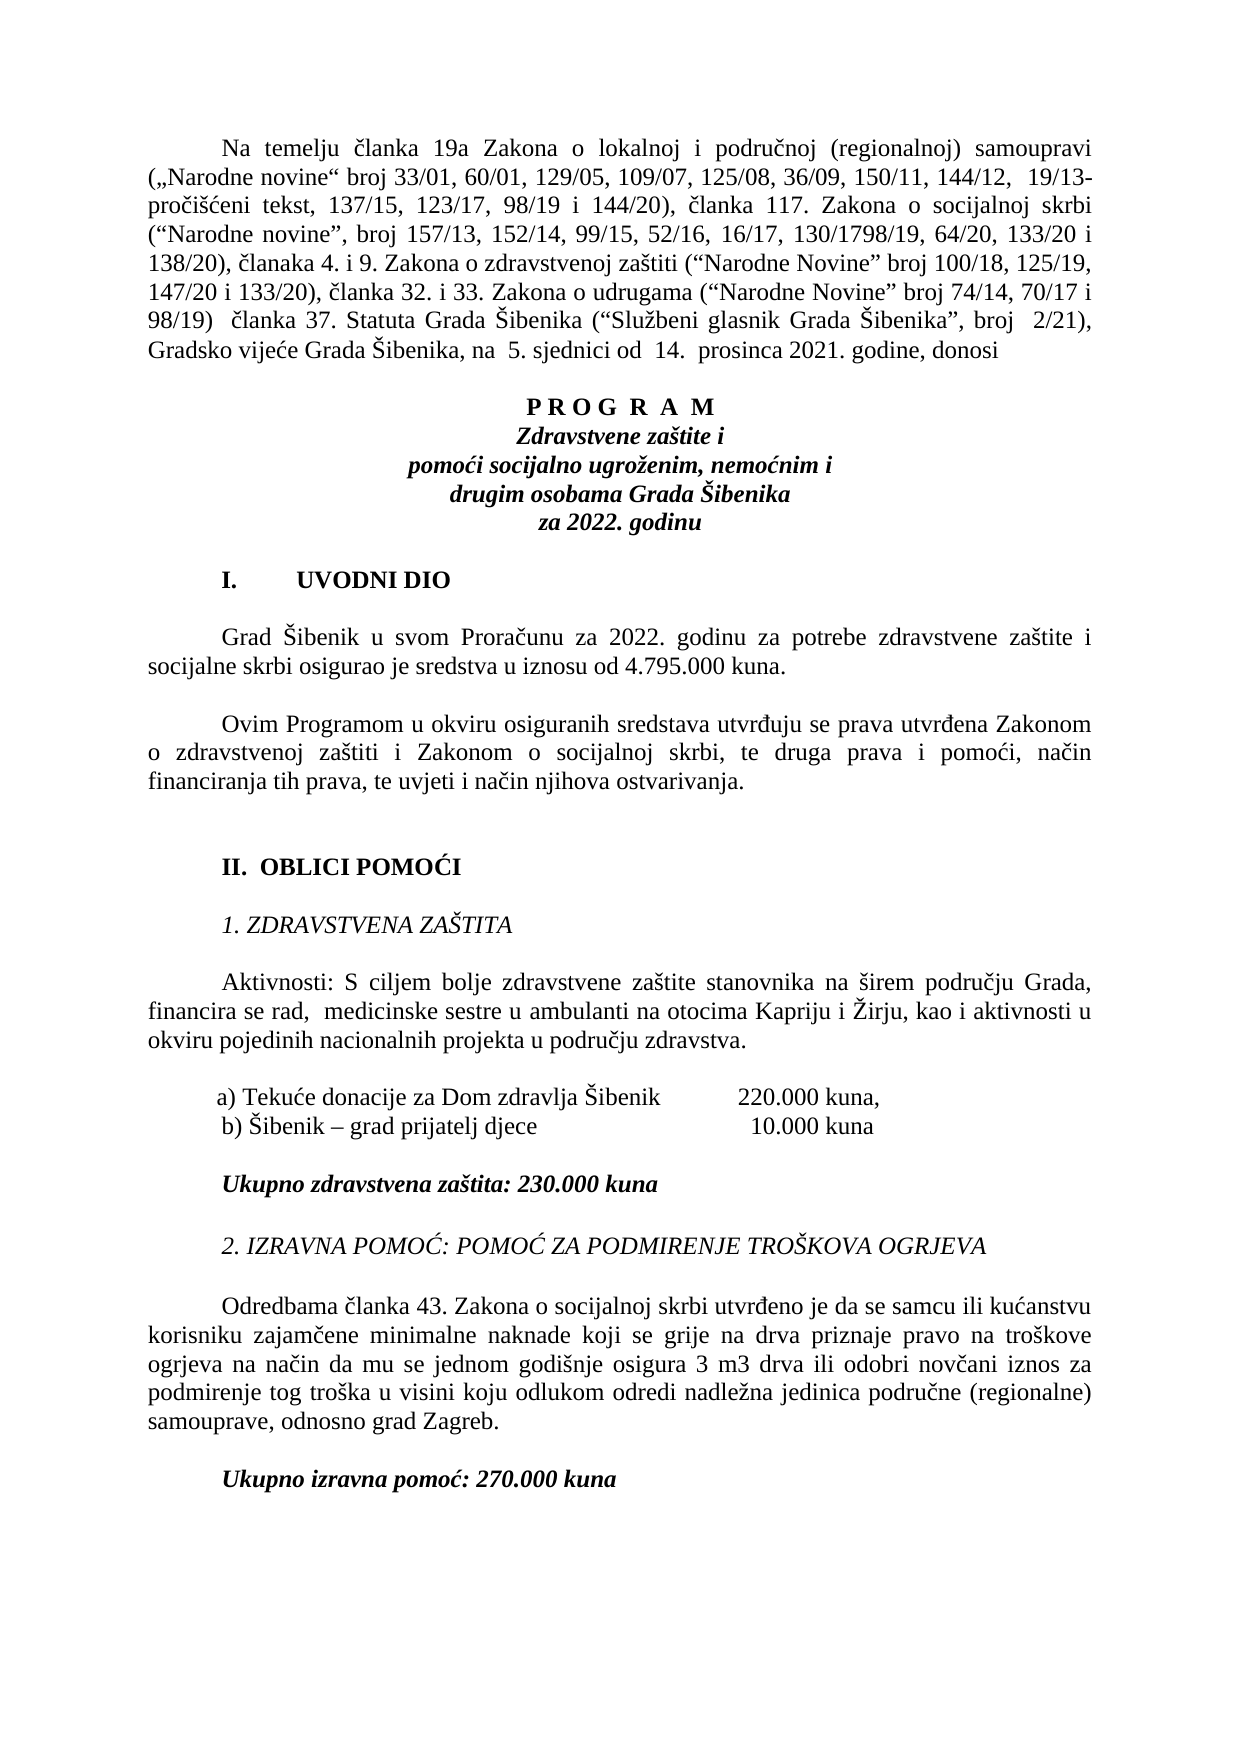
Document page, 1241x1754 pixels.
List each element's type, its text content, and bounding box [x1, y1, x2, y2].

text 2. IZRAVNA POMOĆ: POMOĆ ZA PODMIRENJE TROŠKOVA OGRJEVA [148, 1229, 1093, 1260]
text Zdravstvene zaštite i [148, 421, 1093, 450]
text b) Šibenik – grad prijatelj djece 10.000 kuna [148, 1111, 1093, 1140]
text pomoći socijalno ugroženim, nemoćnim i [148, 450, 1093, 479]
text drugim osobama Grada Šibenika [148, 479, 1093, 507]
text Odredbama članka 43. Zakona o socijalnoj skrbi utvrđeno je da se samcu ili kućanstvu korisniku zajamčene minimalne naknade koji se grije na drva priznaje pravo na troškove ogrjeva na način da mu se jednom godišnje osigura 3 m3 drva ili odobri novčani iznos za podmirenje tog troška u visini koju odlukom odredi nadležna jedinica područne (regionalne) samouprave, odnosno grad Zagreb. [148, 1291, 1093, 1435]
text 1. ZDRAVSTVENA ZAŠTITA [148, 910, 1093, 939]
list UVODNI DIO [221, 565, 1093, 594]
text II. OBLICI POMOĆI [148, 852, 1093, 881]
text Na temelju članka 19a Zakona o lokalnoj i područnoj (regionalnoj) samoupravi („Narodne novine“ broj 33/01, 60/01, 129/05, 109/07, 125/08, 36/09, 150/11, 144/12, 19/13-pročišćeni tekst, 137/15, 123/17, 98/19 i 144/20), članka 117. Zakona o socijalnoj skrbi (“Narodne novine”, broj 157/13, 152/14, 99/15, 52/16, 16/17, 130/1798/19, 64/20, 133/20 i 138/20), članaka 4. i 9. Zakona o zdravstvenoj zaštiti (“Narodne Novine” broj 100/18, 125/19, 147/20 i 133/20), članka 32. i 33. Zakona o udrugama (“Narodne Novine” broj 74/14, 70/17 i 98/19) članka 37. Statuta Grada Šibenika (“Službeni glasnik Grada Šibenika”, broj 2/21), Gradsko vijeće Grada Šibenika, na 5. sjednici od 14. prosinca 2021. godine, donosi [148, 133, 1093, 364]
text Ukupno izravna pomoć: 270.000 kuna [148, 1464, 1093, 1492]
text Ukupno zdravstvena zaštita: 230.000 kuna [148, 1169, 1093, 1197]
text za 2022. godinu [148, 507, 1093, 536]
text a) Tekuće donacije za Dom zdravlja Šibenik 220.000 kuna, [148, 1082, 1093, 1111]
text Aktivnosti: S ciljem bolje zdravstvene zaštite stanovnika na širem području Grada, financira se rad, medicinske sestre u ambulanti na otocima Kapriju i Žirju, kao i aktivnosti u okviru pojedinih nacionalnih projekta u području zdravstva. [148, 967, 1093, 1054]
text P R O G R A M [148, 392, 1093, 421]
text Grad Šibenik u svom Proračunu za 2022. godinu za potrebe zdravstvene zaštite i socijalne skrbi osigurao je sredstva u iznosu od 4.795.000 kuna. [148, 622, 1093, 680]
text Ovim Programom u okviru osiguranih sredstava utvrđuju se prava utvrđena Zakonom o zdravstvenoj zaštiti i Zakonom o socijalnoj skrbi, te druga prava i pomoći, način financiranja tih prava, te uvjeti i način njihova ostvarivanja. [148, 709, 1093, 795]
